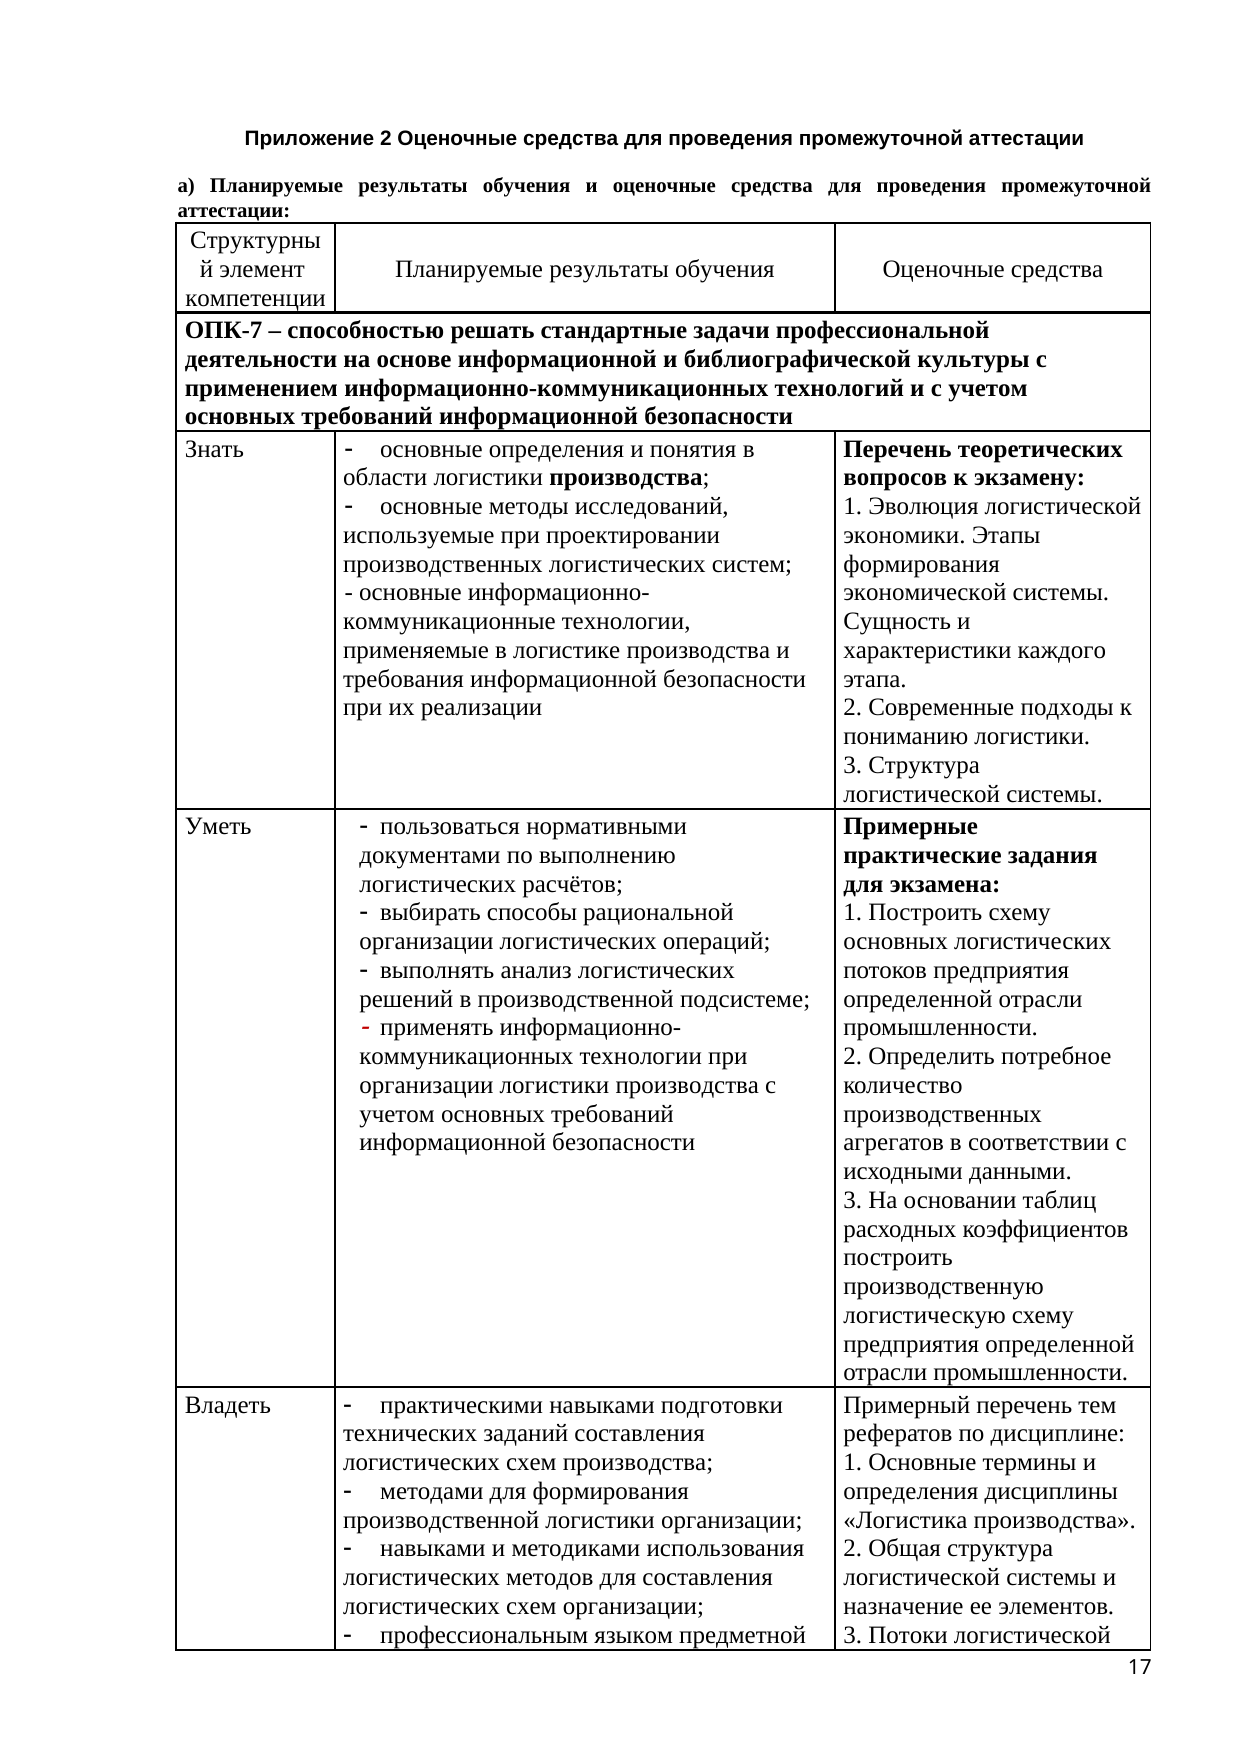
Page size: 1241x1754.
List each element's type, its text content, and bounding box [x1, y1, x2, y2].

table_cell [336, 1388, 834, 1648]
table_cell ОПК-7 – способностью решать стандартные задачи профессиональной деятельности на основе информационной и библиографической культуры с применением информационно-коммуникационных технологий и с учетом основных требований информационной безопасности [177, 314, 1150, 430]
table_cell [836, 1388, 1150, 1648]
table_cell основные определения и понятия в области логистики производства; основные методы исследований, используемые при проектировании производственных логистических систем; - основные информационно-коммуникационные технологии, применяемые в логистике производства и требования информационной безопасности при их реализации [336, 432, 834, 807]
text Приложение 2 Оценочные средства для проведения промежуточной аттестации [177, 131, 1152, 149]
table_cell пользоваться нормативными документами по выполнению логистических расчётов; выбирать способы рациональной организации логистических операций; выполнять анализ логистических решений в производственной подсистеме; применять информационно-коммуникационных технологии при организации логистики производства с учетом основных требований информационной безопасности [336, 810, 834, 1386]
table_header Планируемые результаты обучения [336, 224, 834, 311]
table_cell Знать [177, 432, 334, 807]
table_cell Примерные практические задания для экзамена: 1. Построить схему основных логистических потоков предприятия определенной отрасли промышленности. 2. Определить потребное количество производственных агрегатов в соответствии с исходными данными. 3. На основании таблиц расходных коэффициентов построить производственную логистическую схему предприятия определенной отрасли промышленности. [836, 810, 1150, 1386]
table_header Оценочные средства [836, 224, 1150, 311]
table_cell Перечень теоретических вопросов к экзамену: 1. Эволюция логистической экономики. Этапы формирования экономической системы. Сущность и характеристики каждого этапа. 2. Современные подходы к пониманию логистики. 3. Структура логистической системы. [836, 432, 1150, 807]
table_cell Владеть [177, 1388, 334, 1648]
table_header Структурный элемент компетенции [177, 224, 334, 311]
table_cell Уметь [177, 810, 334, 1386]
text а) Планируемые результаты обучения и оценочные средства для проведения промежуточной аттестации: [177, 173, 1152, 222]
